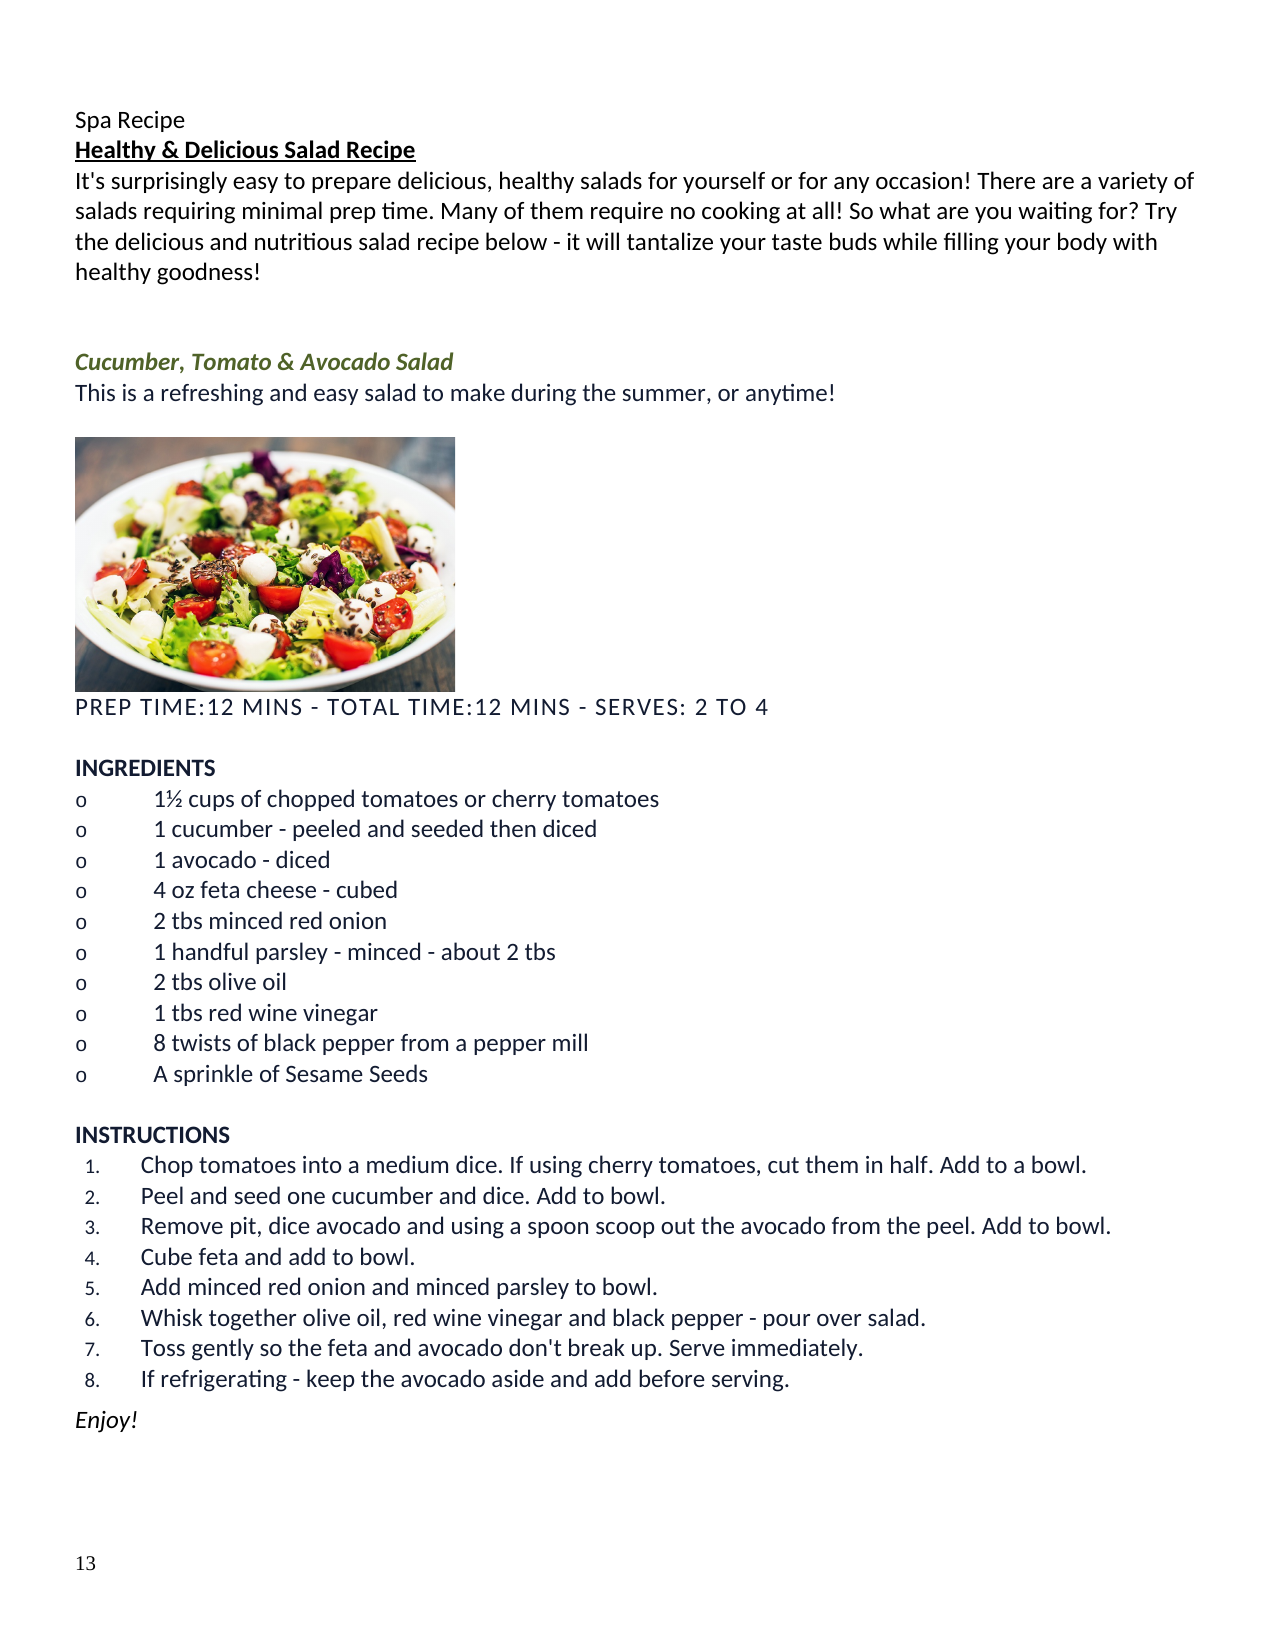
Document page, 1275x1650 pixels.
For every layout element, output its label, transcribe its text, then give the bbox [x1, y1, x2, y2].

list Whisk together olive oil, red wine vinegar and black pepper - pour over salad. [84, 1302, 1200, 1332]
text PREP TIME:12 MINS - TOTAL TIME:12 MINS - SERVES: 2 TO 4 [75, 691, 1200, 722]
list 2 tbs olive oil [75, 966, 1200, 997]
list Add minced red onion and minced parsley to bowl. [84, 1271, 1200, 1302]
list 1 cucumber - peeled and seeded then diced [75, 813, 1200, 844]
list 1 avocado - diced [75, 844, 1200, 874]
picture [75, 437, 456, 692]
text Cucumber, Tomato & Avocado Salad [75, 346, 1200, 377]
text INSTRUCTIONS [75, 1119, 1200, 1149]
text It's surprisingly easy to prepare delicious, healthy salads for yourself or for any occasion! There are a variety of salads requiring minimal prep time. Many of them require no cooking at all! So what are you waiting for? Try the delicious and nutritious salad recipe below - it will tantalize your taste buds while filling your body with healthy goodness! [75, 165, 1200, 287]
list If refrigerating - keep the avocado aside and add before serving. [84, 1363, 1200, 1393]
list Peel and seed one cucumber and dice. Add to bowl. [84, 1180, 1200, 1210]
list 1 tbs red wine vinegar [75, 997, 1200, 1027]
list 8 twists of black pepper from a pepper mill [75, 1027, 1200, 1058]
text This is a refreshing and easy salad to make during the summer, or anytime! [75, 377, 1200, 407]
list Cube feta and add to bowl. [84, 1241, 1200, 1271]
text INGREDIENTS [75, 752, 1200, 783]
list A sprinkle of Sesame Seeds [75, 1058, 1200, 1088]
list 2 tbs minced red onion [75, 905, 1200, 936]
list 1 handful parsley - minced - about 2 tbs [75, 936, 1200, 966]
text Enjoy! [75, 1404, 1200, 1434]
list 4 oz feta cheese - cubed [75, 874, 1200, 905]
text Spa Recipe [75, 104, 1200, 134]
list Toss gently so the feta and avocado don't break up. Serve immediately. [84, 1332, 1200, 1363]
list Remove pit, dice avocado and using a spoon scoop out the avocado from the peel. Add to bowl. [84, 1210, 1200, 1241]
list Chop tomatoes into a medium dice. If using cherry tomatoes, cut them in half. Add to a bowl. [84, 1149, 1200, 1180]
text Healthy & Delicious Salad Recipe [75, 134, 1200, 165]
list 1½ cups of chopped tomatoes or cherry tomatoes [75, 783, 1200, 813]
